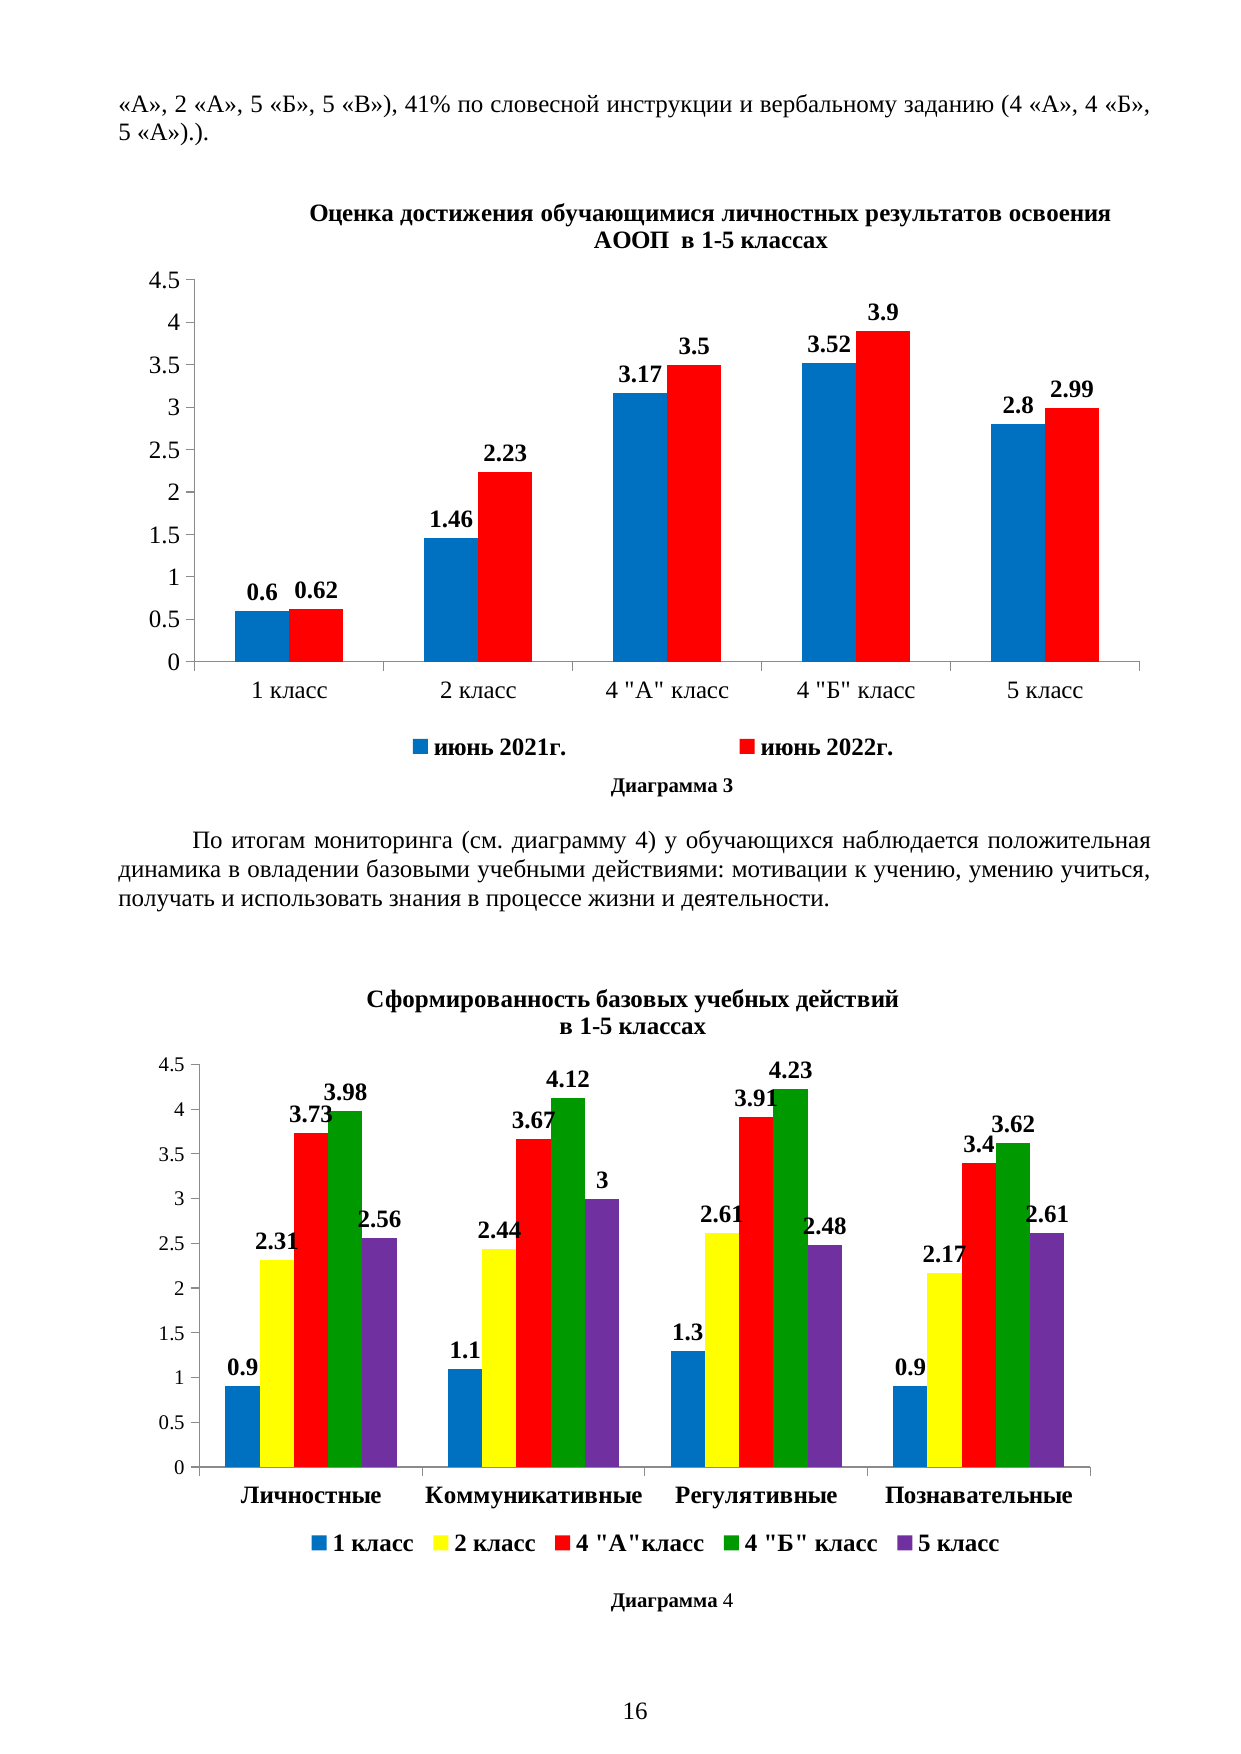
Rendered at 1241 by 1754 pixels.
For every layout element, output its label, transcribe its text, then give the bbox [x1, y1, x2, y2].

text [118, 89, 1152, 146]
text Диаграмма 3 [118, 773, 1152, 797]
text По итогам мониторинга (см. диаграмму 4) у обучающихся наблюдается положительная динамика в овладении базовыми учебными действиями: мотивации к учению, умению учиться, получать и использовать знания в процессе жизни и деятельности. [118, 825, 1152, 912]
text Диаграмма 4 [118, 940, 1152, 1612]
